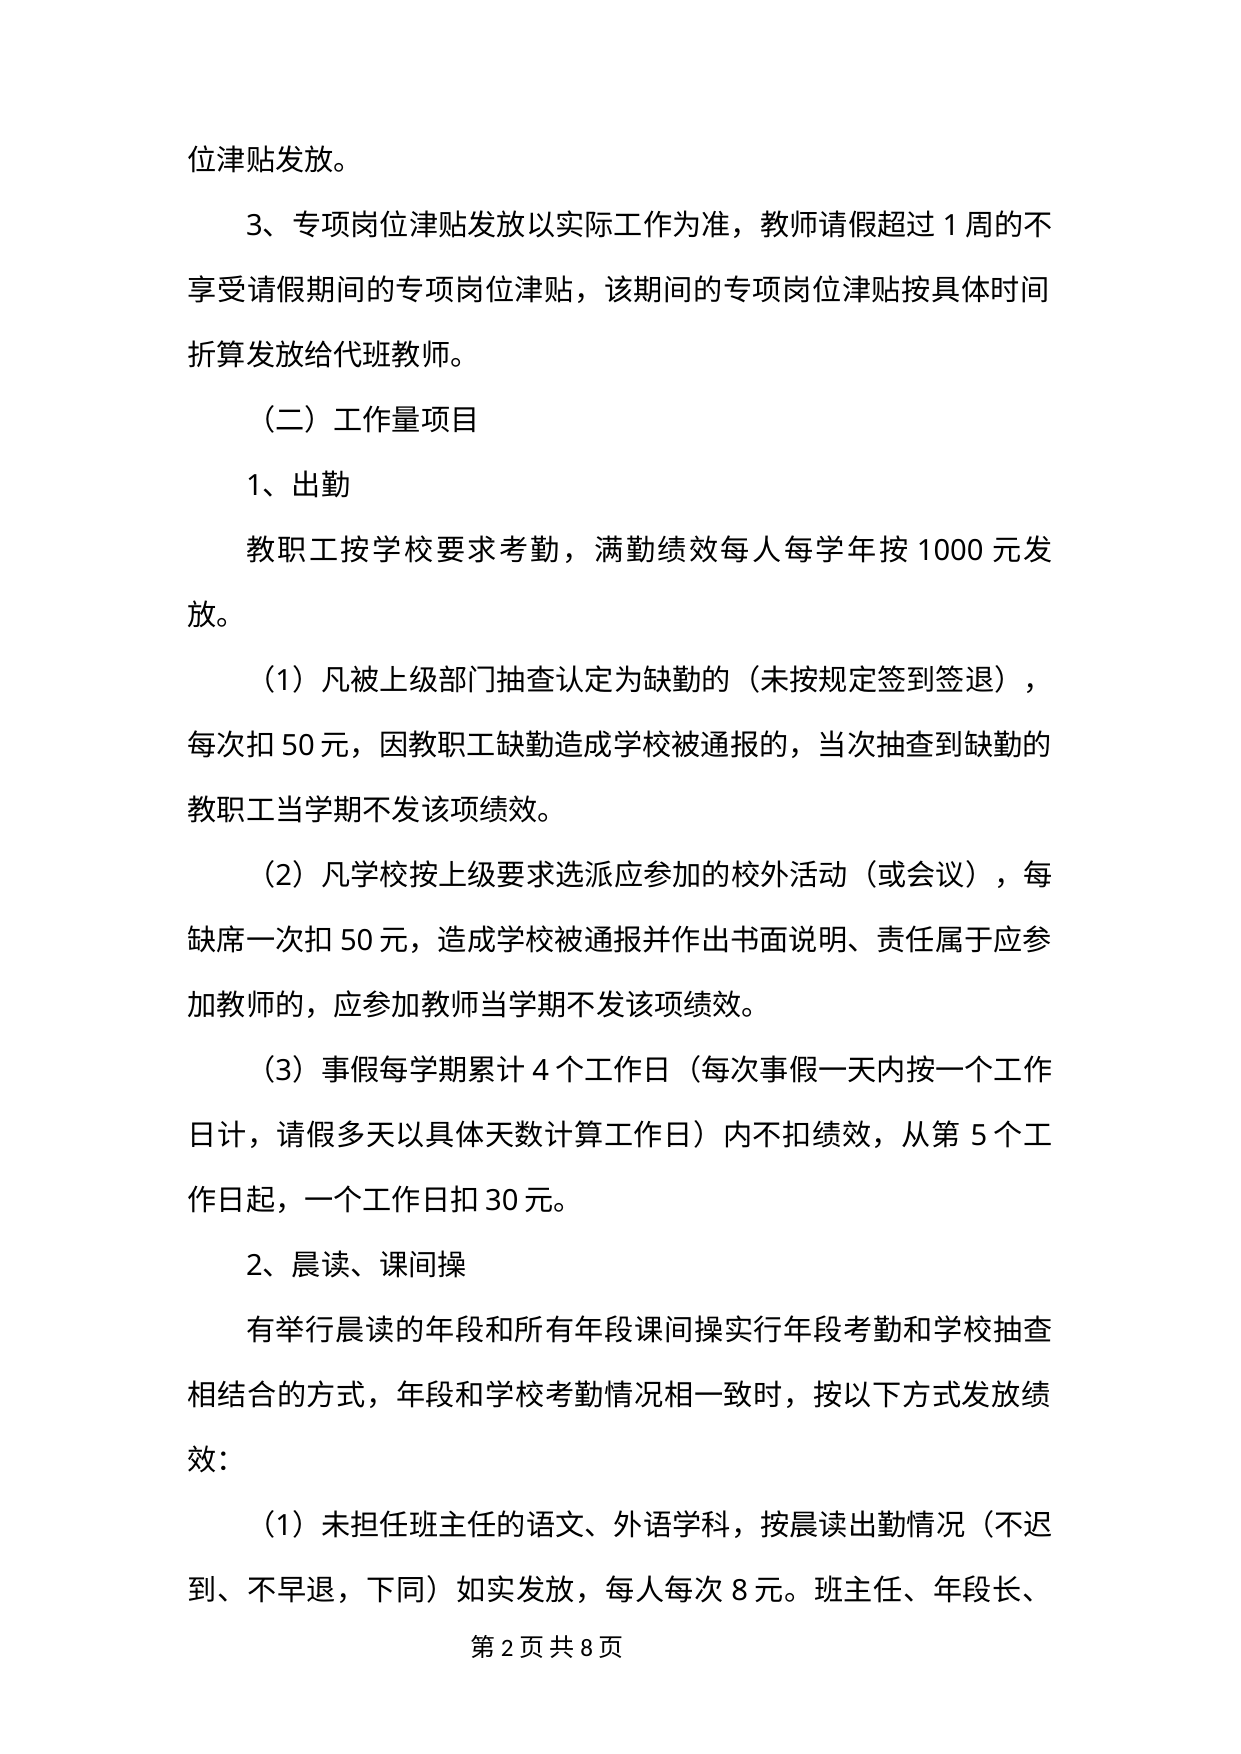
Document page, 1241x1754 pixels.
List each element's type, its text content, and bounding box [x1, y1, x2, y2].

text 1、出勤 [187, 450, 1053, 515]
text 教职工按学校要求考勤，满勤绩效每人每学年按1000元发放。 [187, 515, 1053, 645]
text （3）事假每学期累计4个工作日（每次事假一天内按一个工作日计，请假多天以具体天数计算工作日）内不扣绩效，从第5个工作日起，一个工作日扣30元。 [187, 1035, 1053, 1230]
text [187, 125, 1053, 190]
text （1）凡被上级部门抽查认定为缺勤的（未按规定签到签退），每次扣50元，因教职工缺勤造成学校被通报的，当次抽查到缺勤的教职工当学期不发该项绩效。 [187, 645, 1053, 840]
text 有举行晨读的年段和所有年段课间操实行年段考勤和学校抽查相结合的方式，年段和学校考勤情况相一致时，按以下方式发放绩效： [187, 1295, 1053, 1490]
text 2、晨读、课间操 [187, 1230, 1053, 1295]
text 3、专项岗位津贴发放以实际工作为准，教师请假超过1周的不享受请假期间的专项岗位津贴，该期间的专项岗位津贴按具体时间折算发放给代班教师。 [187, 190, 1053, 385]
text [187, 1490, 1053, 1620]
text （二）工作量项目 [187, 385, 1053, 450]
text （2）凡学校按上级要求选派应参加的校外活动（或会议），每缺席一次扣50元，造成学校被通报并作出书面说明、责任属于应参加教师的，应参加教师当学期不发该项绩效。 [187, 840, 1053, 1035]
